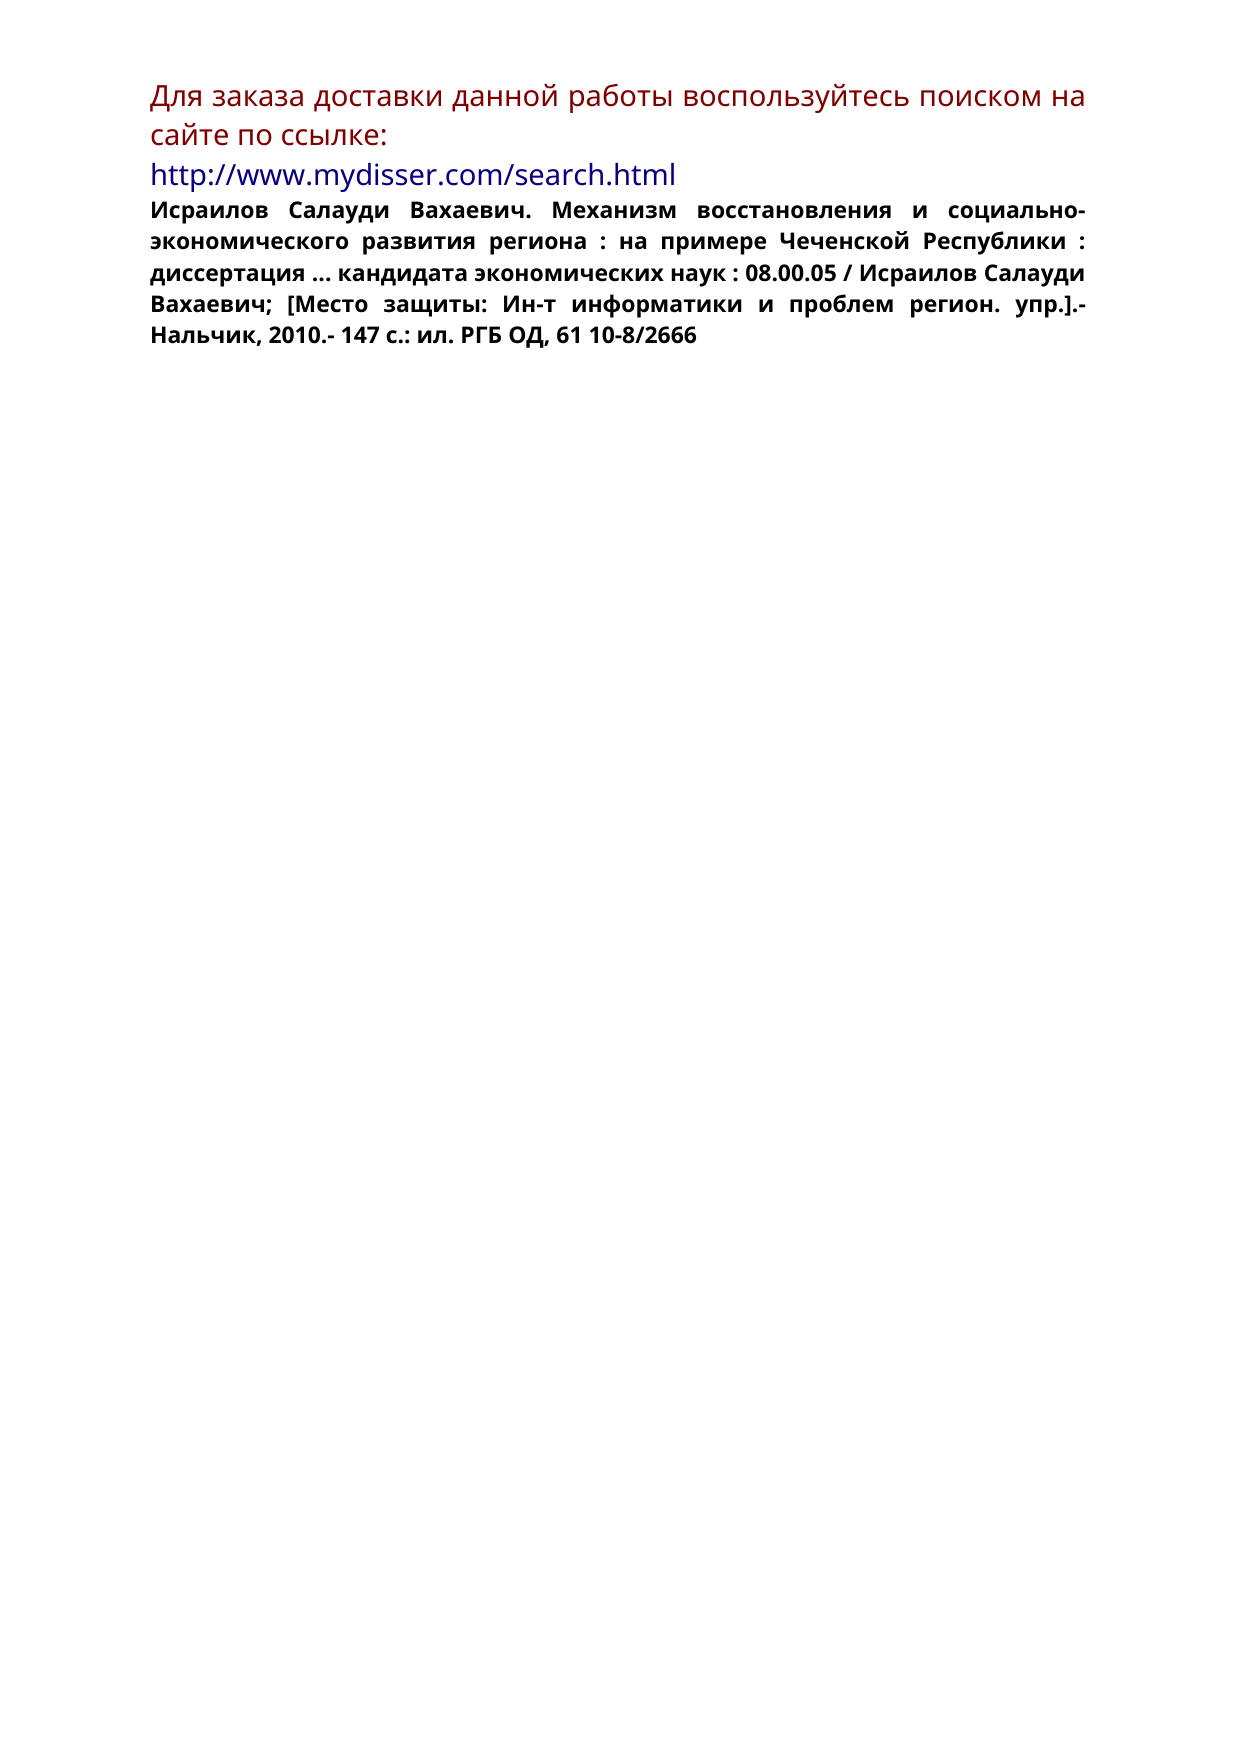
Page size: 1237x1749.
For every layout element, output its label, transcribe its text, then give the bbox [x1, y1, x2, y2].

text Исраилов Салауди Вахаевич. Механизм восстановления и социально-экономического развития региона : на примере Чеченской Республики : диссертация ... кандидата экономических наук : 08.00.05 / Исраилов Салауди Вахаевич; [Место защиты: Ин-т информатики и проблем регион. упр.].- Нальчик, 2010.- 147 с.: ил. РГБ ОД, 61 10-8/2666 [150, 194, 1086, 350]
